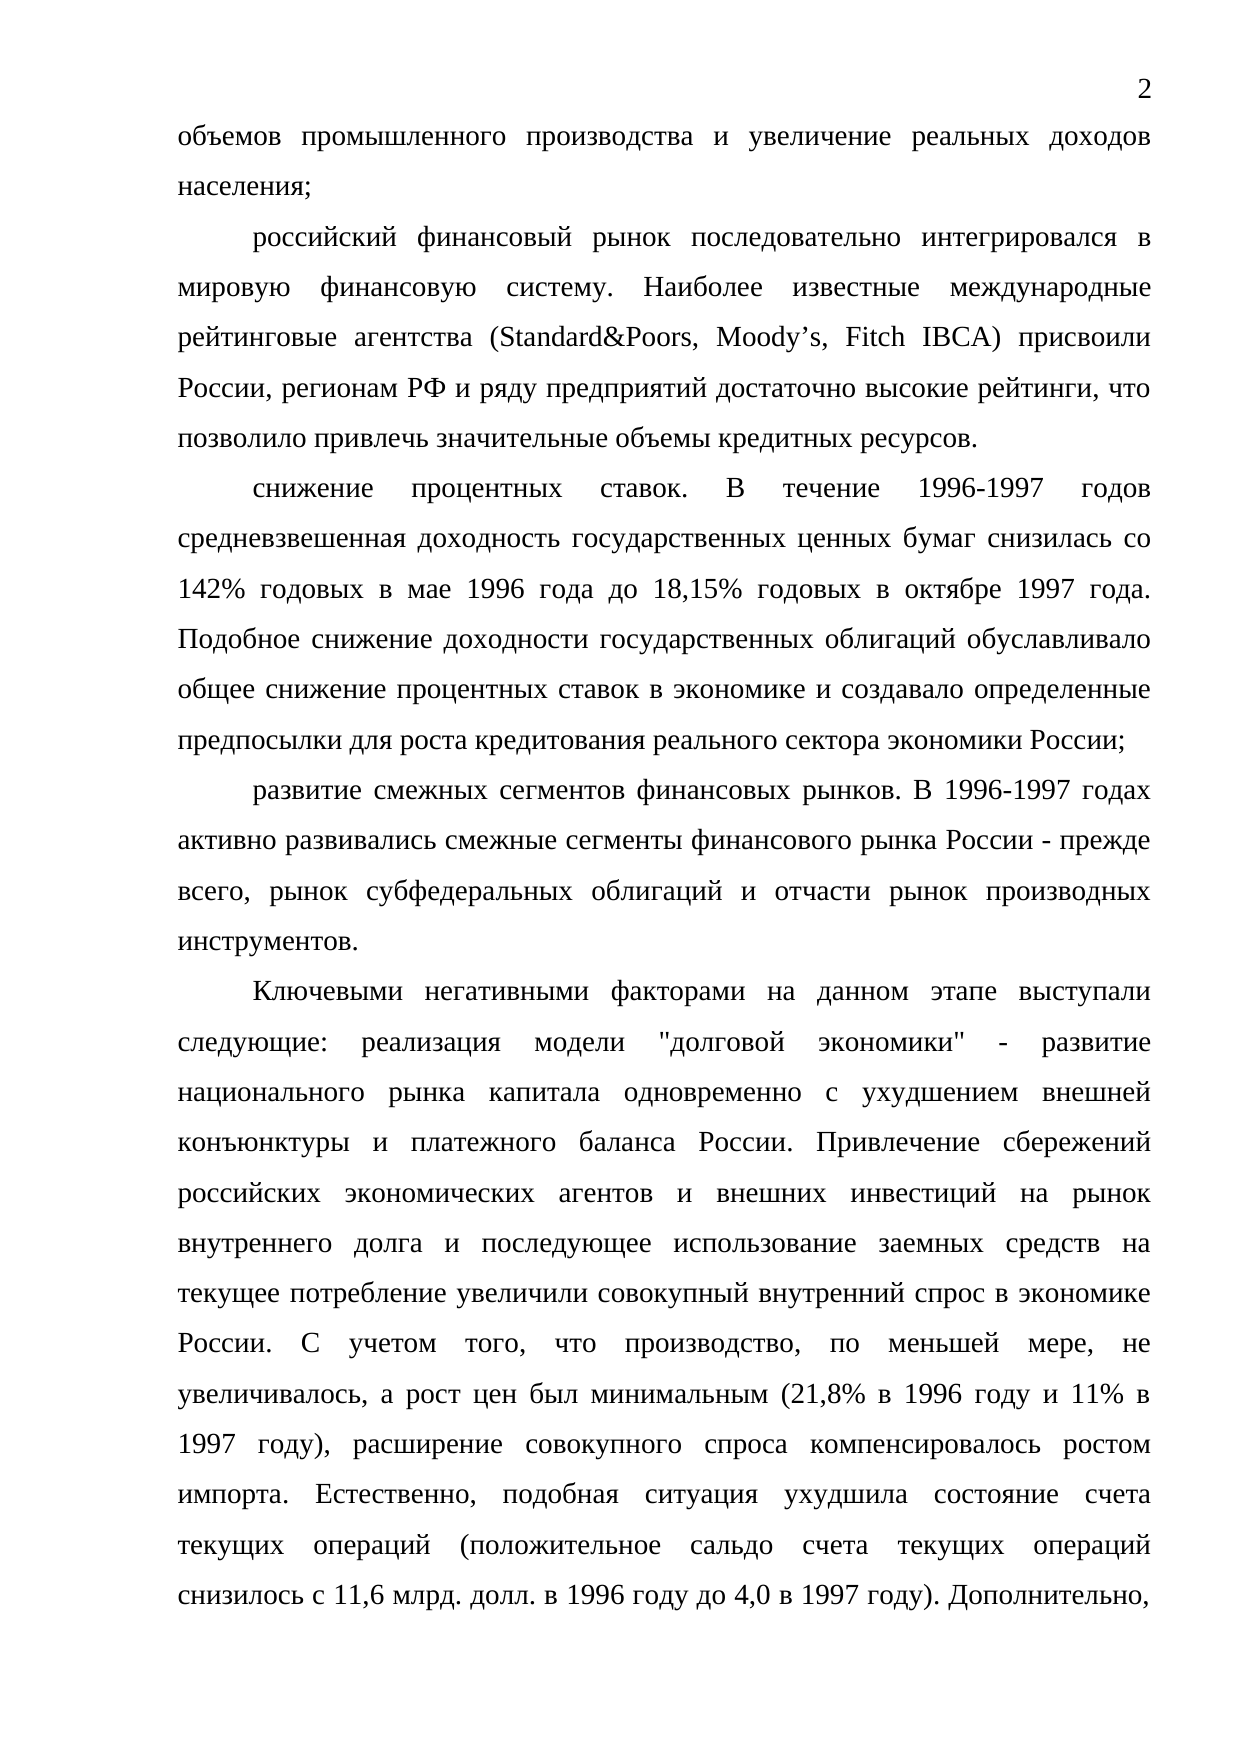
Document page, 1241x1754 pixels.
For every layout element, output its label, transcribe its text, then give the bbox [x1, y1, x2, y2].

text снижение процентных ставок. В течение 1996-1997 годов средневзвешенная доходность государственных ценных бумаг снизилась со 142% годовых в мае 1996 года до 18,15% годовых в октябре 1997 года. Подобное снижение доходности государственных облигаций обуславливало общее снижение процентных ставок в экономике и создавало определенные предпосылки для роста кредитования реального сектора экономики России; [177, 470, 1152, 755]
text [177, 118, 1152, 202]
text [177, 973, 1152, 1611]
text развитие смежных сегментов финансовых рынков. В 1996-1997 годах активно развивались смежные сегменты финансового рынка России - прежде всего, рынок субфедеральных облигаций и отчасти рынок производных инструментов. [177, 772, 1152, 957]
text российский финансовый рынок последовательно интегрировался в мировую финансовую систему. Наиболее известные международные рейтинговые агентства (Standard&Poors, Moody’s, Fitch IBCA) присвоили России, регионам РФ и ряду предприятий достаточно высокие рейтинги, что позволило привлечь значительные объемы кредитных ресурсов. [177, 219, 1152, 453]
